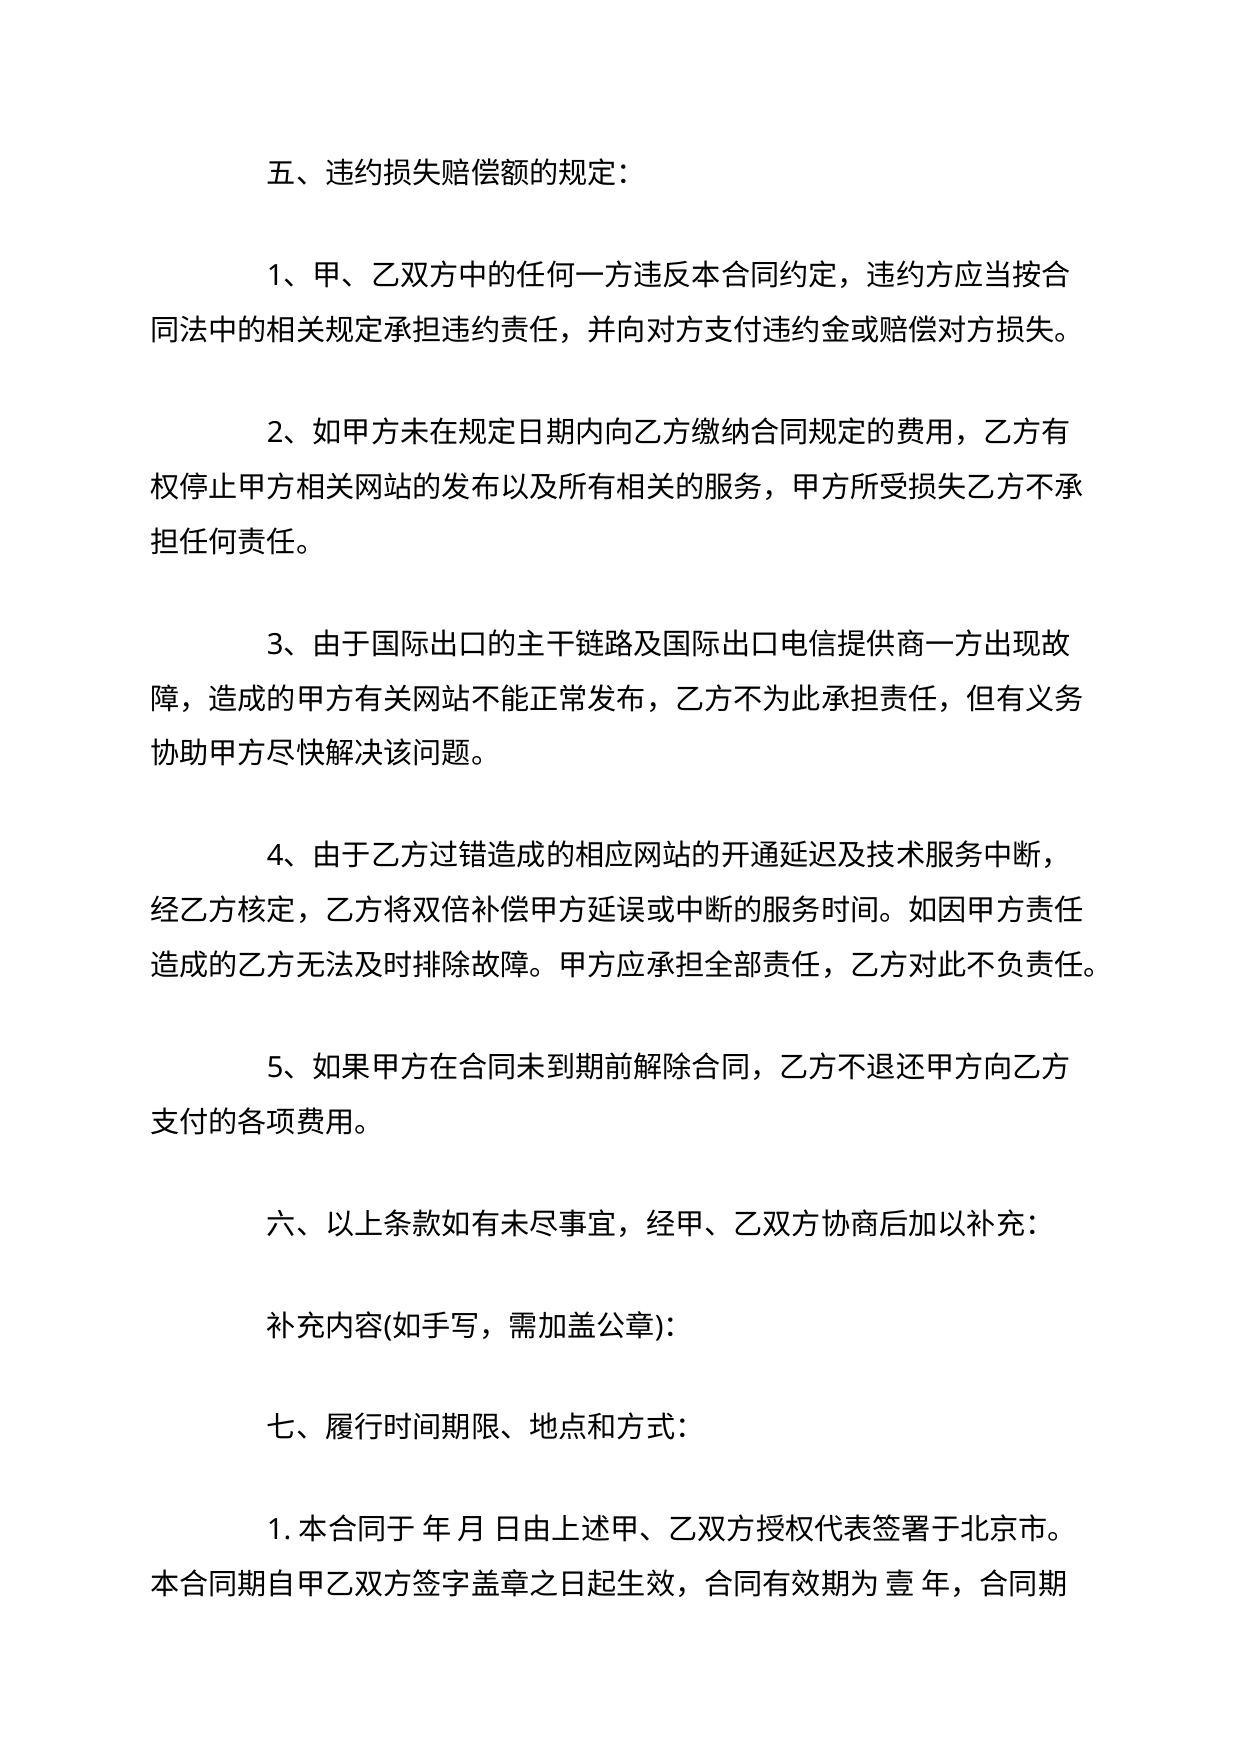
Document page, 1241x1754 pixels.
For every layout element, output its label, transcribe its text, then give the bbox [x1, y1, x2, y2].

text 七、履行时间期限、地点和方式： [150, 1404, 1090, 1446]
text 2、如甲方未在规定日期内向乙方缴纳合同规定的费用，乙方有权停止甲方相关网站的发布以及所有相关的服务，甲方所受损失乙方不承担任何责任。 [150, 408, 1090, 561]
text 补充内容(如手写，需加盖公章)： [150, 1302, 1090, 1344]
text 六、以上条款如有未尽事宜，经甲、乙双方协商后加以补充： [150, 1200, 1090, 1243]
text 4、由于乙方过错造成的相应网站的开通延迟及技术服务中断，经乙方核定，乙方将双倍补偿甲方延误或中断的服务时间。如因甲方责任造成的乙方无法及时排除故障。甲方应承担全部责任，乙方对此不负责任。 [150, 832, 1090, 984]
text 5、如果甲方在合同未到期前解除合同，乙方不退还甲方向乙方支付的各项费用。 [150, 1043, 1090, 1141]
text 1、甲、乙双方中的任何一方违反本合同约定，违约方应当按合同法中的相关规定承担违约责任，并向对方支付违约金或赔偿对方损失。 [150, 252, 1090, 349]
text 3、由于国际出口的主干链路及国际出口电信提供商一方出现故障，造成的甲方有关网站不能正常发布，乙方不为此承担责任，但有义务协助甲方尽快解决该问题。 [150, 620, 1090, 772]
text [150, 1506, 1090, 1603]
text 五、违约损失赔偿额的规定： [150, 150, 1090, 192]
